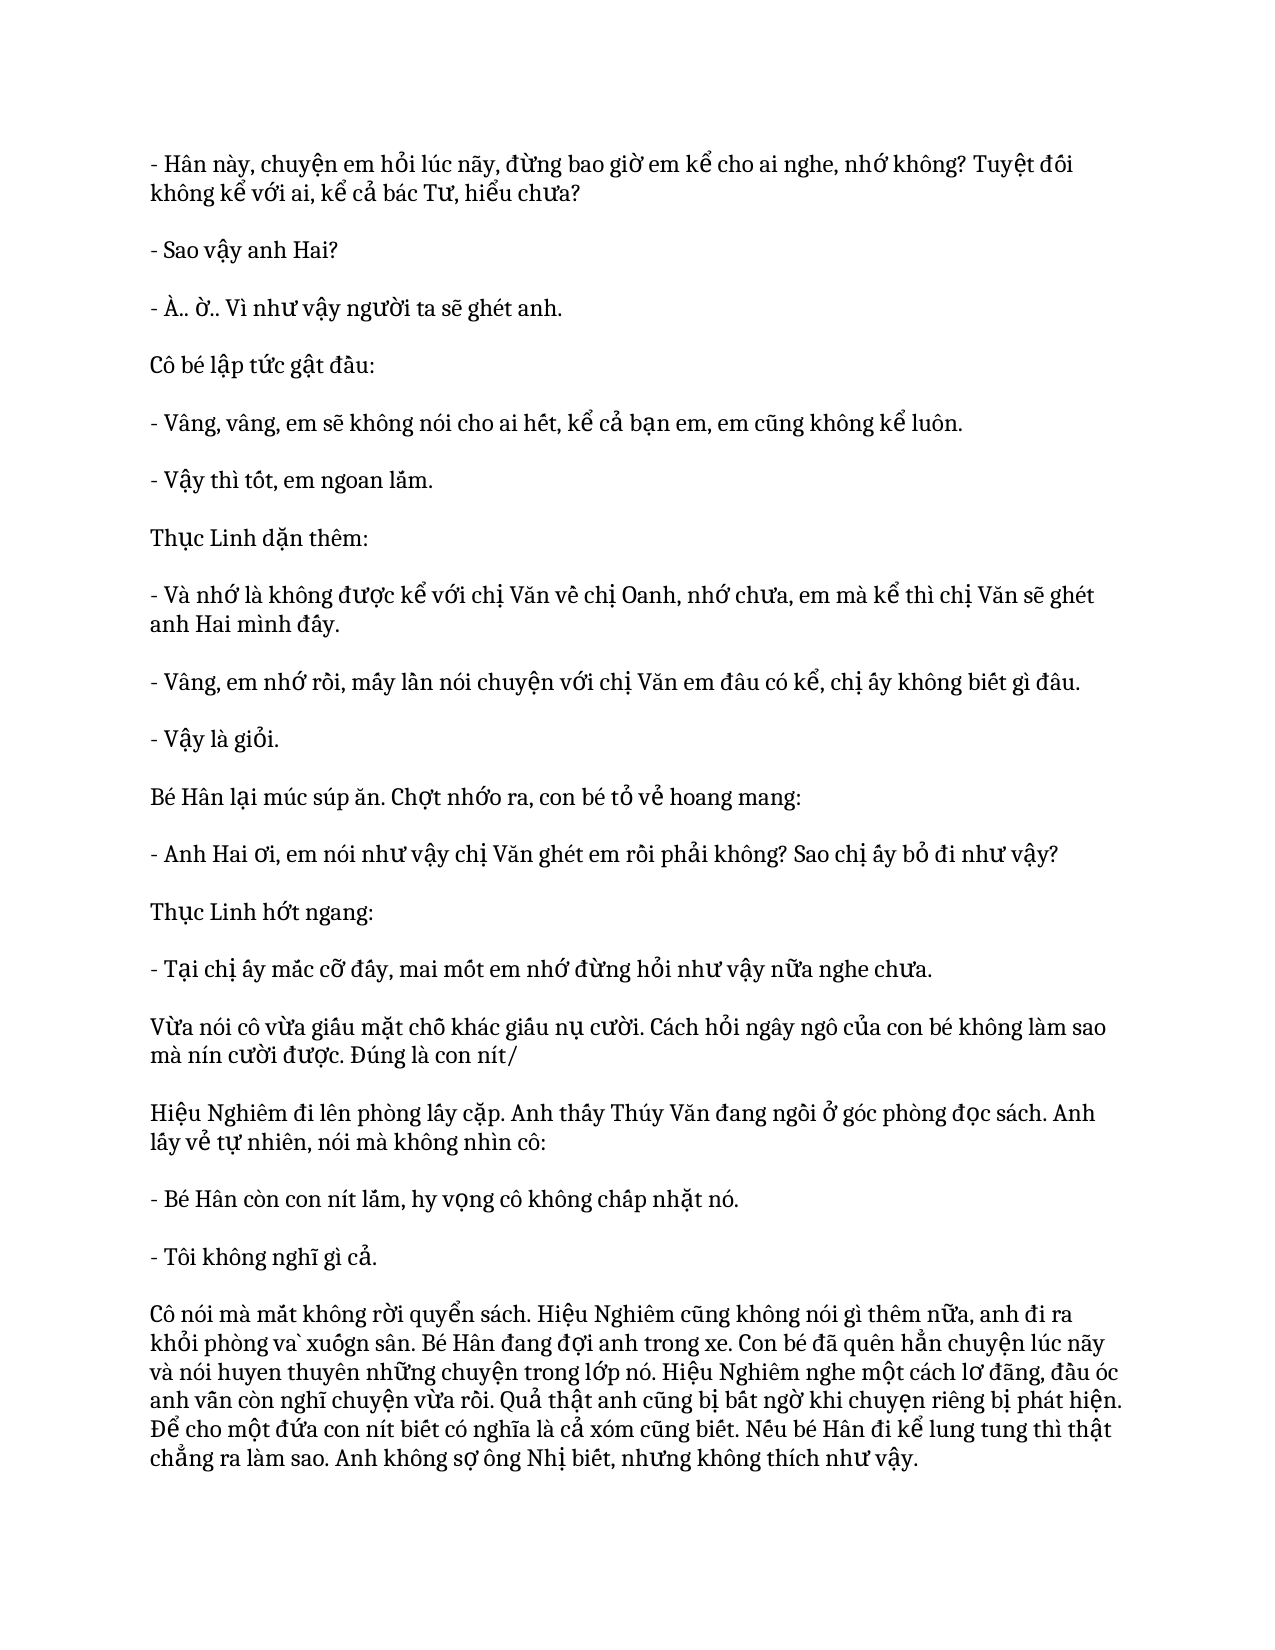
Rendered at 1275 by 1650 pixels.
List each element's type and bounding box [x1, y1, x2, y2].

text [150, 150, 1125, 1472]
